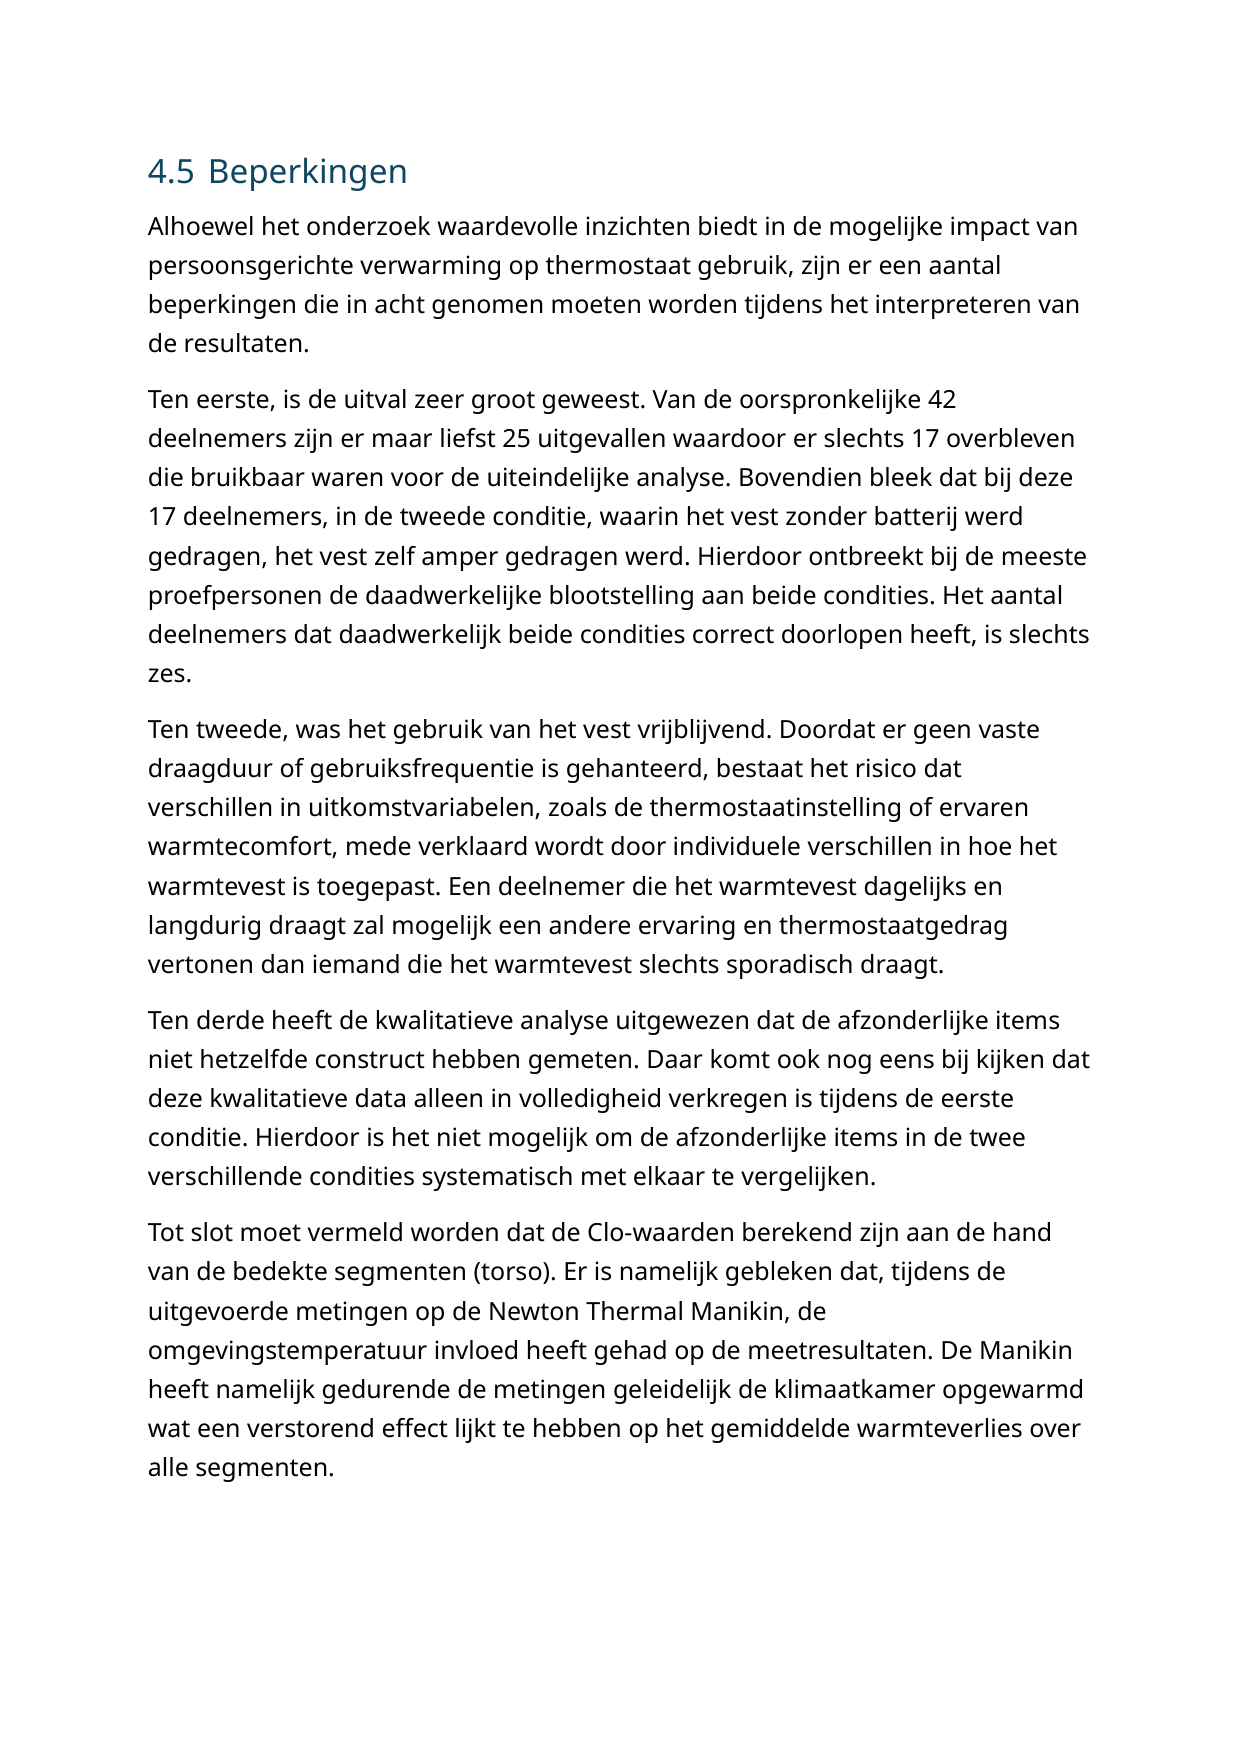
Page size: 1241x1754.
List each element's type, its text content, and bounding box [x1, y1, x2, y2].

subtitle Beperkingen [148, 148, 1093, 193]
text Alhoewel het onderzoek waardevolle inzichten biedt in de mogelijke impact van persoonsgerichte verwarming op thermostaat gebruik, zijn er een aantal beperkingen die in acht genomen moeten worden tijdens het interpreteren van de resultaten. [148, 208, 1093, 360]
text Tot slot moet vermeld worden dat de Clo-waarden berekend zijn aan de hand van de bedekte segmenten (torso). Er is namelijk gebleken dat, tijdens de uitgevoerde metingen op de Newton Thermal Manikin, de omgevingstemperatuur invloed heeft gehad op de meetresultaten. De Manikin heeft namelijk gedurende de metingen geleidelijk de klimaatkamer opgewarmd wat een verstorend effect lijkt te hebben op het gemiddelde warmteverlies over alle segmenten. [148, 1215, 1093, 1484]
text Ten tweede, was het gebruik van het vest vrijblijvend. Doordat er geen vaste draagduur of gebruiksfrequentie is gehanteerd, bestaat het risico dat verschillen in uitkomstvariabelen, zoals de thermostaatinstelling of ervaren warmtecomfort, mede verklaard wordt door individuele verschillen in hoe het warmtevest is toegepast. Een deelnemer die het warmtevest dagelijks en langdurig draagt zal mogelijk een andere ervaring en thermostaatgedrag vertonen dan iemand die het warmtevest slechts sporadisch draagt. [148, 711, 1093, 981]
text Ten eerste, is de uitval zeer groot geweest. Van de oorspronkelijke 42 deelnemers zijn er maar liefst 25 uitgevallen waardoor er slechts 17 overbleven die bruikbaar waren voor de uiteindelijke analyse. Bovendien bleek dat bij deze 17 deelnemers, in de tweede conditie, waarin het vest zonder batterij werd gedragen, het vest zelf amper gedragen werd. Hierdoor ontbreekt bij de meeste proefpersonen de daadwerkelijke blootstelling aan beide condities. Het aantal deelnemers dat daadwerkelijk beide condities correct doorlopen heeft, is slechts zes. [148, 381, 1093, 690]
text Ten derde heeft de kwalitatieve analyse uitgewezen dat de afzonderlijke items niet hetzelfde construct hebben gemeten. Daar komt ook nog eens bij kijken dat deze kwalitatieve data alleen in volledigheid verkregen is tijdens de eerste conditie. Hierdoor is het niet mogelijk om de afzonderlijke items in de twee verschillende condities systematisch met elkaar te vergelijken. [148, 1002, 1093, 1193]
